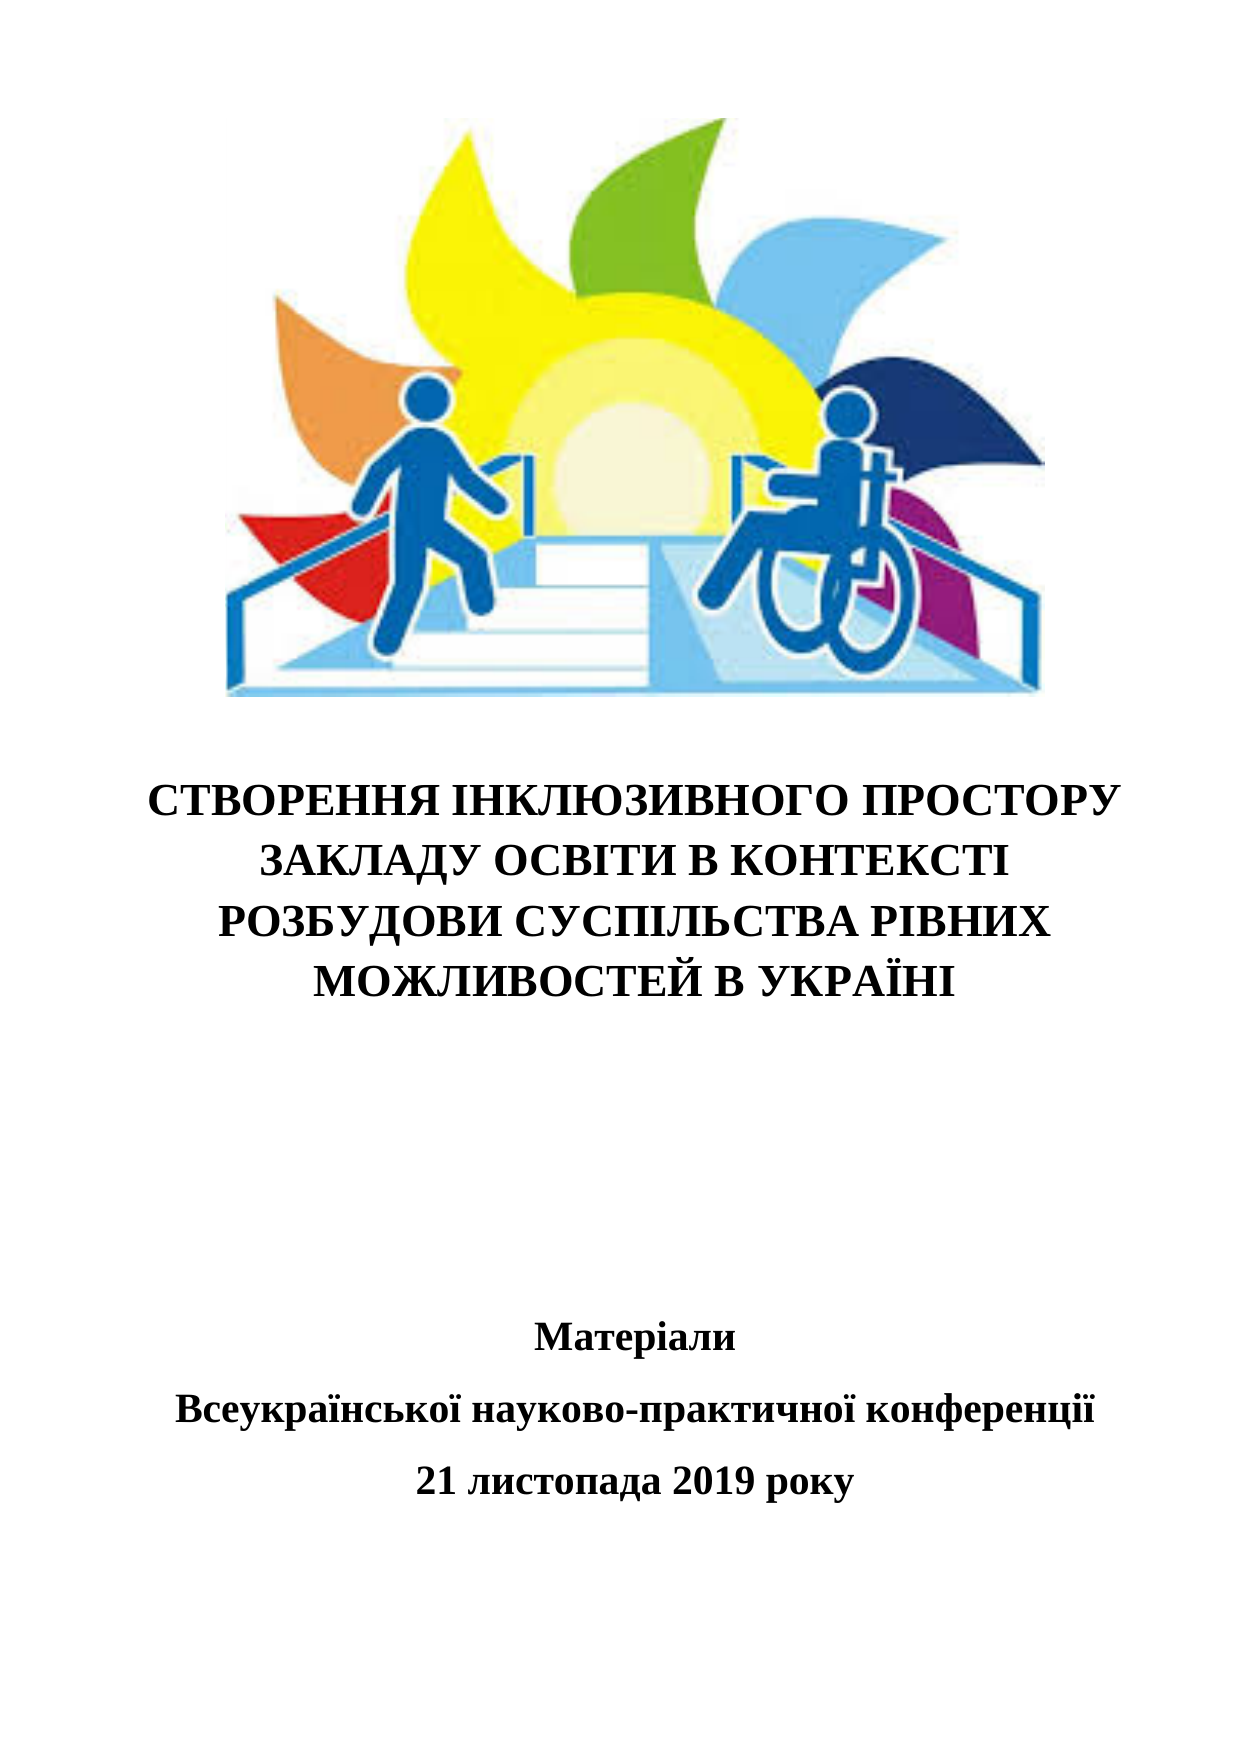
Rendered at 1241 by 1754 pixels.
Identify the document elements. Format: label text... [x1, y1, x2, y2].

text 21 листопада 2019 року [118, 1455, 1152, 1503]
text СТВОРЕННЯ ІНКЛЮЗИВНОГО ПРОСТОРУ ЗАКЛАДУ ОСВІТИ В КОНТЕКСТІ РОЗБУДОВИ СУСПІЛЬСТВА РІВНИХ МОЖЛИВОСТЕЙ В УКРАЇНІ [118, 772, 1152, 1007]
text Матеріали [118, 1311, 1152, 1359]
text Всеукраїнської науково-практичної конференції [118, 1383, 1152, 1431]
picture [225, 118, 1045, 697]
